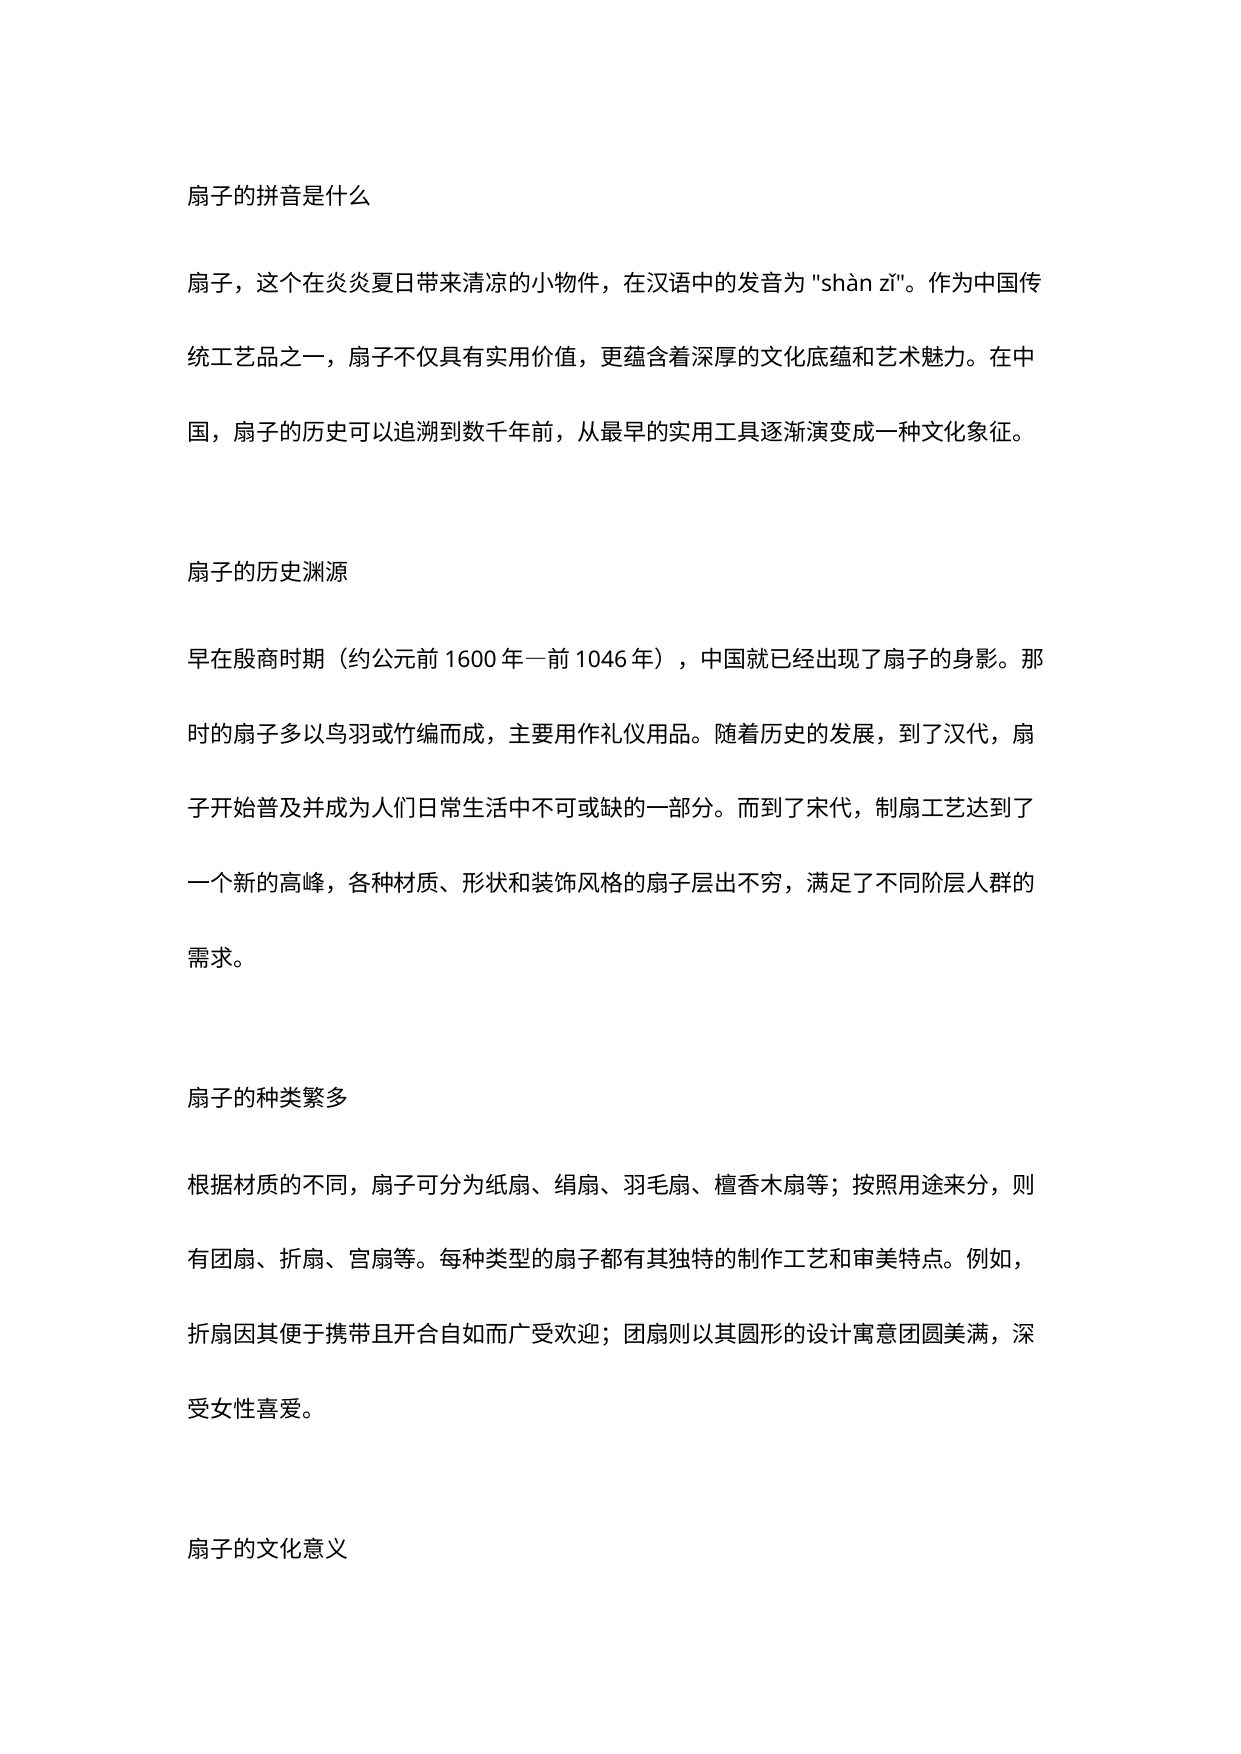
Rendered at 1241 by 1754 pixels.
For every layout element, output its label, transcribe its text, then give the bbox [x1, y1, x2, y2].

text 根据材质的不同，扇子可分为纸扇、绢扇、羽毛扇、檀香木扇等；按照用途来分，则有团扇、折扇、宫扇等。每种类型的扇子都有其独特的制作工艺和审美特点。例如，折扇因其便于携带且开合自如而广受欢迎；团扇则以其圆形的设计寓意团圆美满，深受女性喜爱。 [187, 1151, 1053, 1440]
text 扇子的拼音是什么 [187, 162, 1053, 227]
text 早在殷商时期（约公元前1600年—前1046年），中国就已经出现了扇子的身影。那时的扇子多以鸟羽或竹编而成，主要用作礼仪用品。随着历史的发展，到了汉代，扇子开始普及并成为人们日常生活中不可或缺的一部分。而到了宋代，制扇工艺达到了一个新的高峰，各种材质、形状和装饰风格的扇子层出不穷，满足了不同阶层人群的需求。 [187, 625, 1053, 989]
text 扇子的文化意义 [187, 1515, 1053, 1580]
text 扇子的种类繁多 [187, 1064, 1053, 1129]
text 扇子，这个在炎炎夏日带来清凉的小物件，在汉语中的发音为 "shàn zǐ"。作为中国传统工艺品之一，扇子不仅具有实用价值，更蕴含着深厚的文化底蕴和艺术魅力。在中国，扇子的历史可以追溯到数千年前，从最早的实用工具逐渐演变成一种文化象征。 [187, 248, 1053, 463]
text 扇子的历史渊源 [187, 538, 1053, 603]
